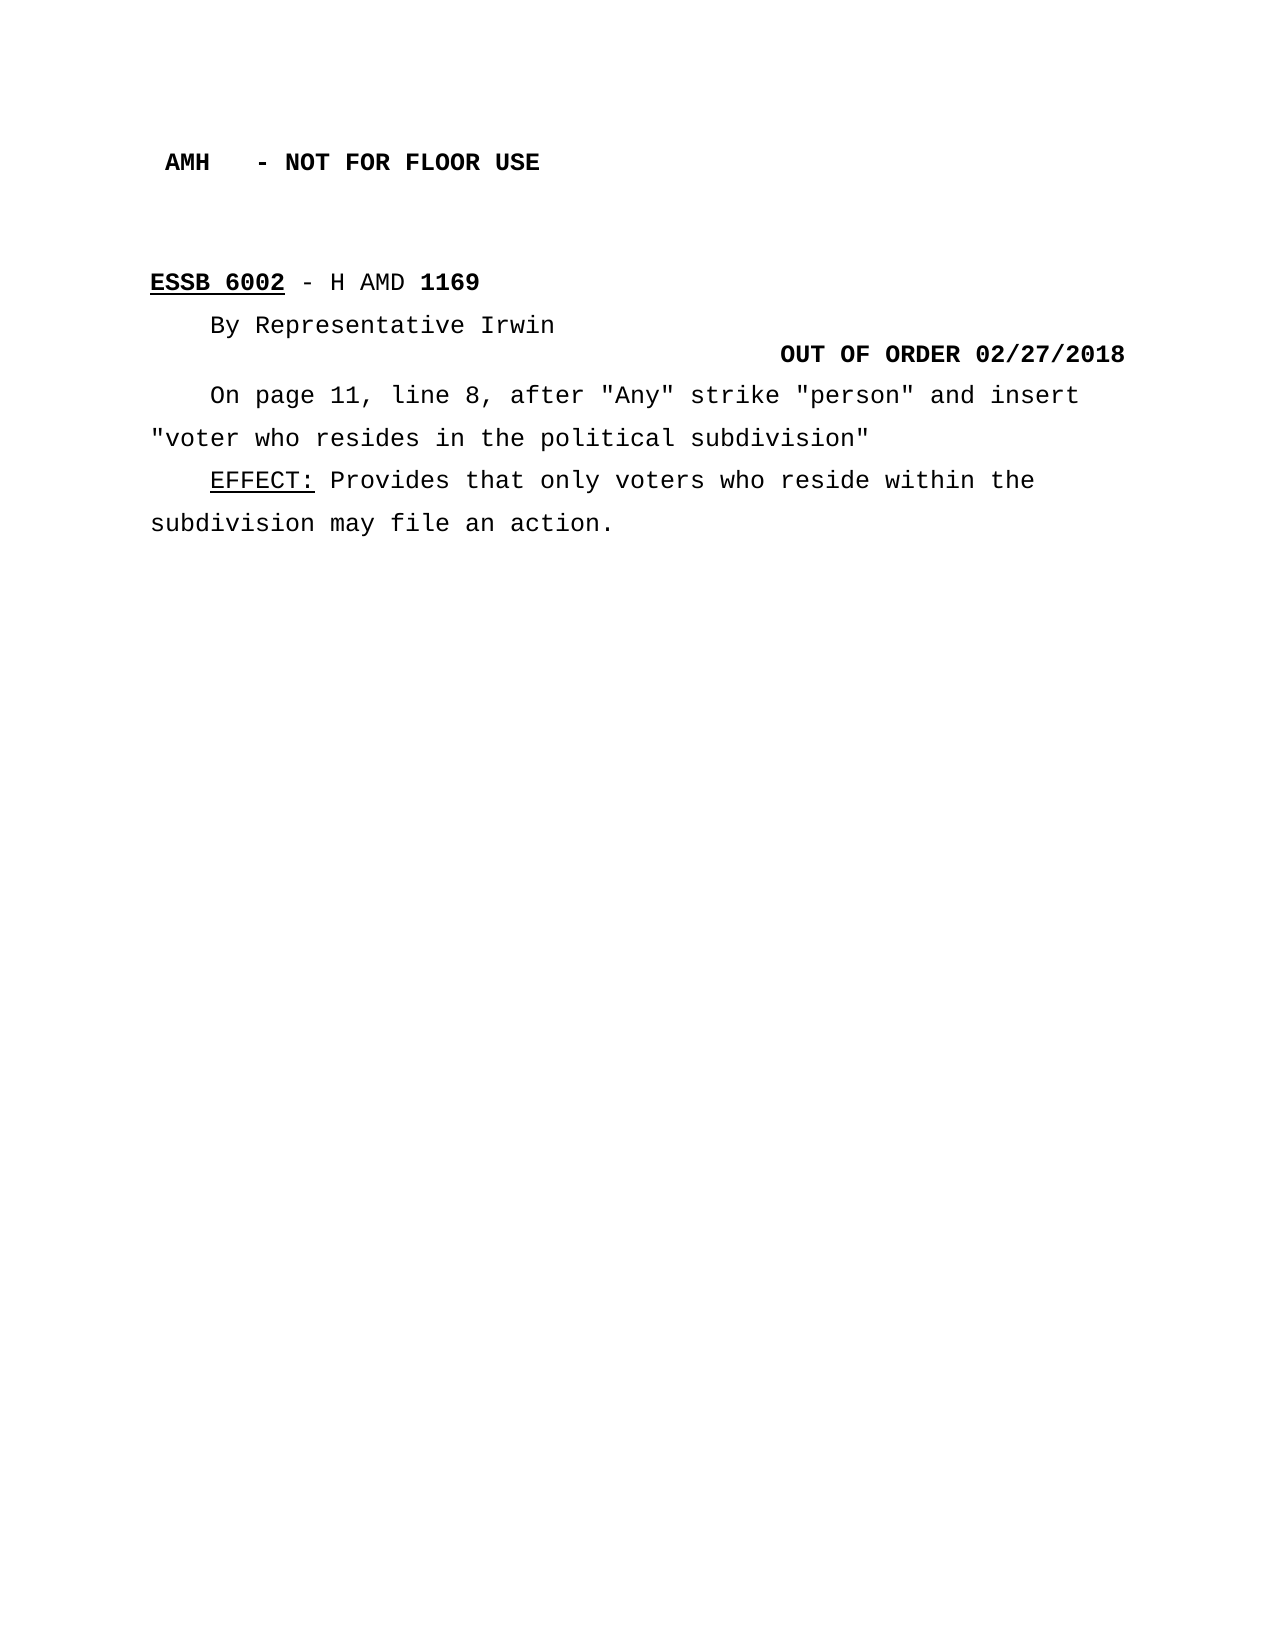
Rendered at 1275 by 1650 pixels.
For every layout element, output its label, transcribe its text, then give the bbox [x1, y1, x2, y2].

text OUT OF ORDER 02/27/2018 [150, 342, 1125, 370]
text ESSB 6002 - H AMD 1169 [150, 257, 1125, 299]
text AMH - NOT FOR FLOOR USE [150, 150, 1125, 178]
text EFFECT: Provides that only voters who reside within the subdivision may file an action. [150, 455, 1125, 540]
text On page 11, line 8, after "Any" strike "person" and insert "voter who resides in the political subdivision" [150, 370, 1125, 455]
text By Representative Irwin [150, 299, 1125, 342]
